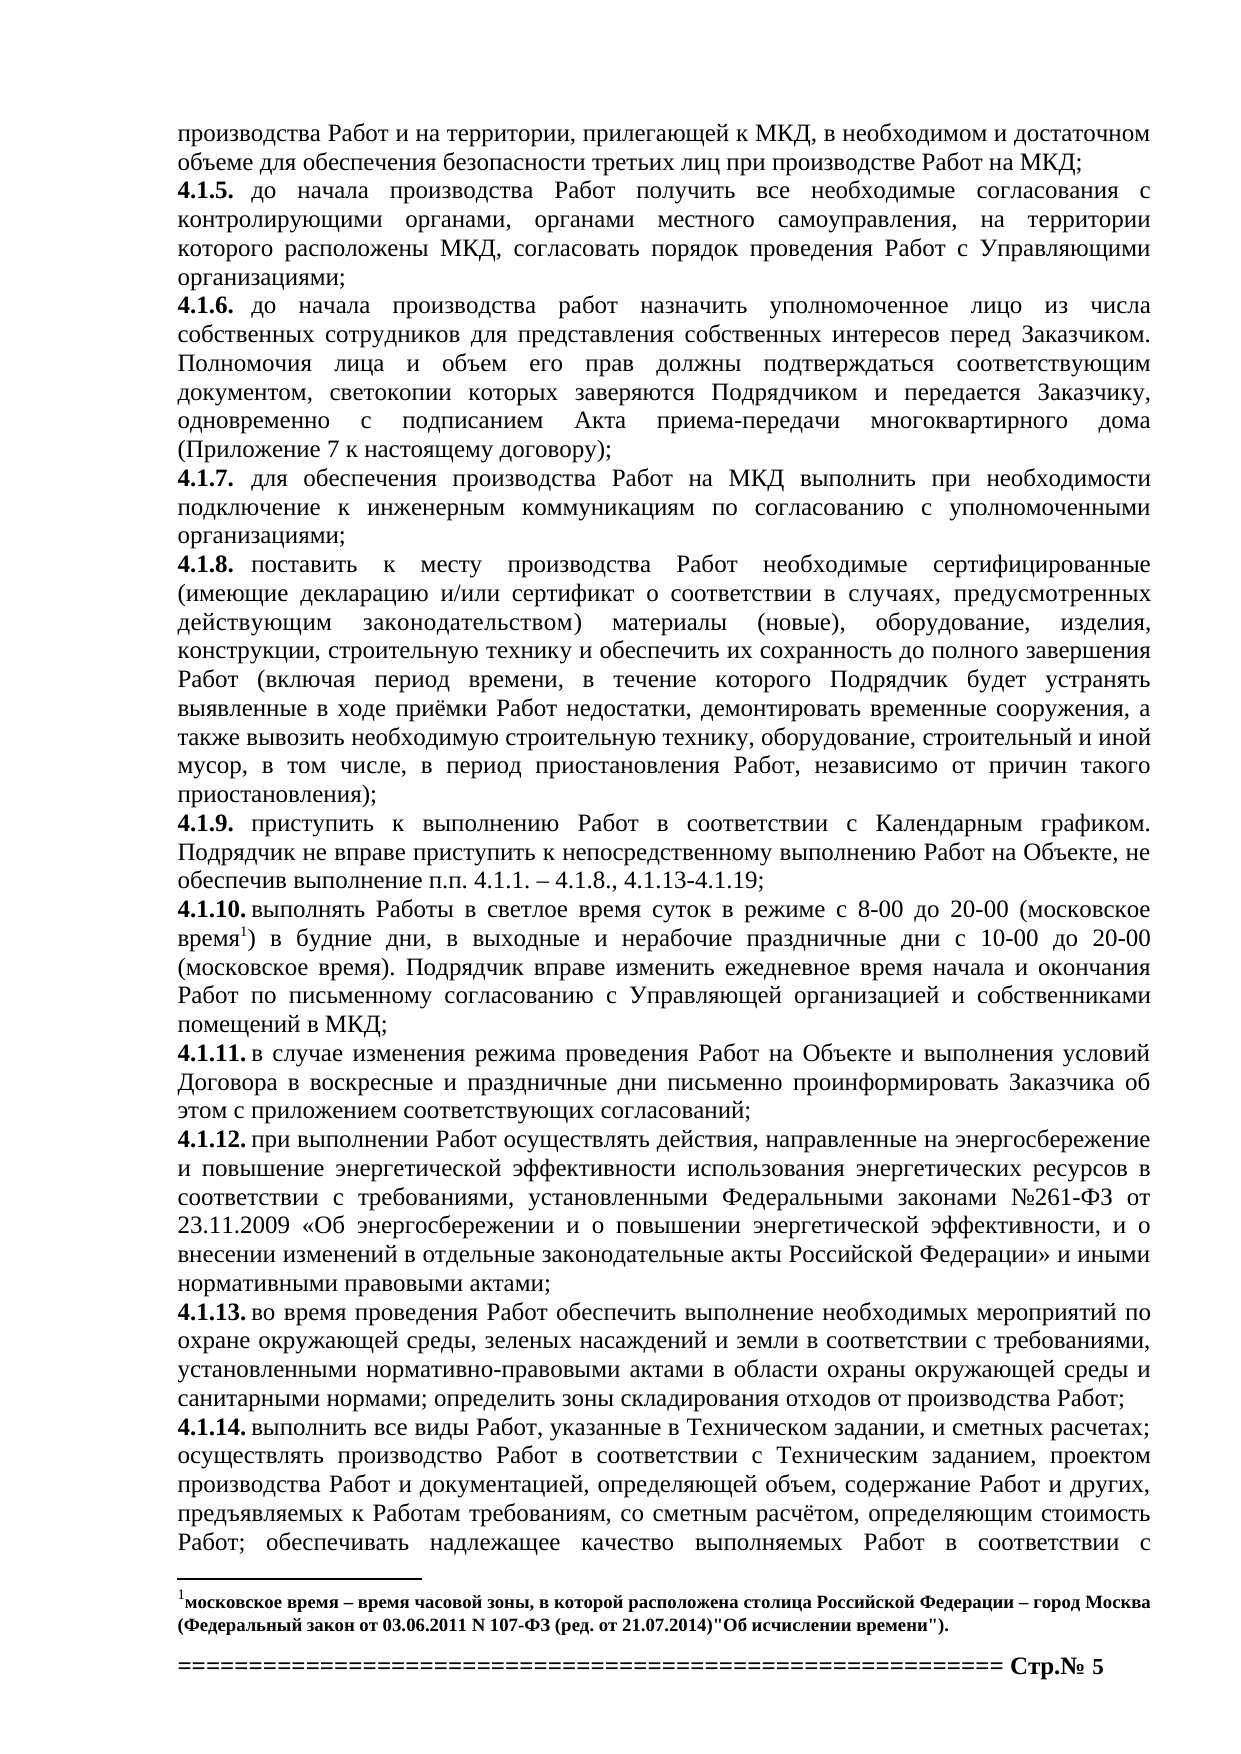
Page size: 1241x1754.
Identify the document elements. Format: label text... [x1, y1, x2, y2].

list до начала производства Работ получить все необходимые согласования с контролирующими органами, органами местного самоуправления, на территории которого расположены МКД, согласовать порядок проведения Работ с Управляющими организациями; [177, 176, 1152, 291]
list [177, 118, 1152, 176]
list при выполнении Работ осуществлять действия, направленные на энергосбережение и повышение энергетической эффективности использования энергетических ресурсов в соответствии с требованиями, установленными Федеральными законами №261-ФЗ от 23.11.2009 «Об энергосбережении и о повышении энергетической эффективности, и о внесении изменений в отдельные законодательные акты Российской Федерации» и иными нормативными правовыми актами; [177, 1124, 1152, 1297]
list выполнять Работы в светлое время суток в режиме с 8-00 до 20-00 (московское время) в будние дни, в выходные и нерабочие праздничные дни с 10-00 до 20-00 (московское время). Подрядчик вправе изменить ежедневное время начала и окончания Работ по письменному согласованию с Управляющей организацией и собственниками помещений в МКД; [177, 894, 1152, 1038]
list приступить к выполнению Работ в соответствии с Календарным графиком. Подрядчик не вправе приступить к непосредственному выполнению Работ на Объекте, не обеспечив выполнение п.п. 4.1.1. – 4.1.8., 4.1.13-4.1.19; [177, 808, 1152, 894]
list во время проведения Работ обеспечить выполнение необходимых мероприятий по охране окружающей среды, зеленых насаждений и земли в соответствии с требованиями, установленными нормативно-правовыми актами в области охраны окружающей среды и санитарными нормами; определить зоны складирования отходов от производства Работ; [177, 1297, 1152, 1412]
list в случае изменения режима проведения Работ на Объекте и выполнения условий Договора в воскресные и праздничные дни письменно проинформировать Заказчика об этом с приложением соответствующих согласований; [177, 1038, 1152, 1124]
list поставить к месту производства Работ необходимые сертифицированные (имеющие декларацию и/или сертификат о соответствии в случаях, предусмотренных действующим законодательством) материалы (новые), оборудование, изделия, конструкции, строительную технику и обеспечить их сохранность до полного завершения Работ (включая период времени, в течение которого Подрядчик будет устранять выявленные в ходе приёмки Работ недостатки, демонтировать временные сооружения, а также вывозить необходимую строительную технику, оборудование, строительный и иной мусор, в том числе, в период приостановления Работ, независимо от причин такого приостановления); [177, 549, 1152, 808]
list до начала производства работ назначить уполномоченное лицо из числа собственных сотрудников для представления собственных интересов перед Заказчиком. Полномочия лица и объем его прав должны подтверждаться соответствующим документом, светокопии которых заверяются Подрядчиком и передается Заказчику, одновременно с подписанием Акта приема-передачи многоквартирного дома (Приложение 7 к настоящему договору); [177, 291, 1152, 463]
list для обеспечения производства Работ на МКД выполнить при необходимости подключение к инженерным коммуникациям по согласованию с уполномоченными организациями; [177, 463, 1152, 549]
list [177, 1412, 1152, 1556]
